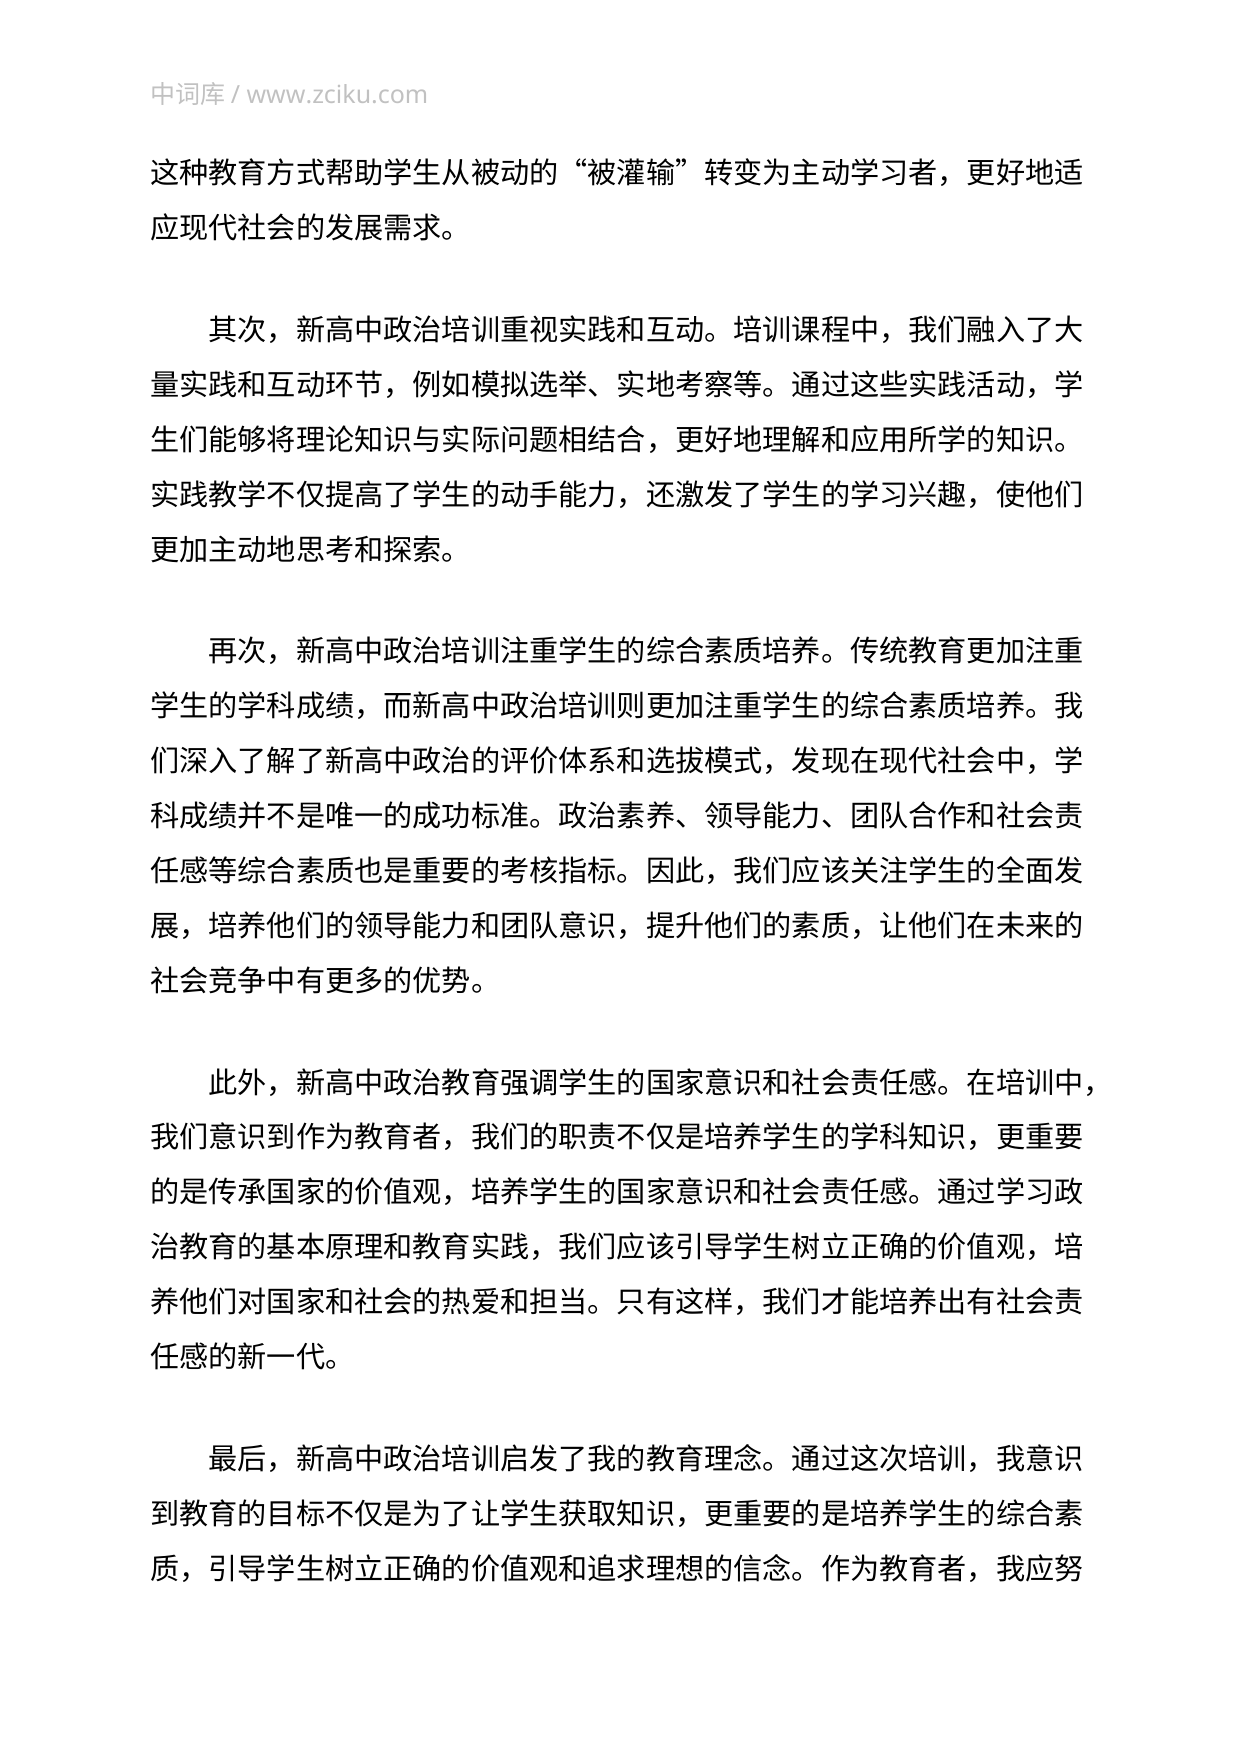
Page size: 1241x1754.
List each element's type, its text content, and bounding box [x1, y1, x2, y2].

text 其次，新高中政治培训重视实践和互动。培训课程中，我们融入了大量实践和互动环节，例如模拟选举、实地考察等。通过这些实践活动，学生们能够将理论知识与实际问题相结合，更好地理解和应用所学的知识。实践教学不仅提高了学生的动手能力，还激发了学生的学习兴趣，使他们更加主动地思考和探索。 [150, 307, 1090, 568]
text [150, 1435, 1090, 1587]
text 此外，新高中政治教育强调学生的国家意识和社会责任感。在培训中，我们意识到作为教育者，我们的职责不仅是培养学生的学科知识，更重要的是传承国家的价值观，培养学生的国家意识和社会责任感。通过学习政治教育的基本原理和教育实践，我们应该引导学生树立正确的价值观，培养他们对国家和社会的热爱和担当。只有这样，我们才能培养出有社会责任感的新一代。 [150, 1059, 1090, 1376]
text 再次，新高中政治培训注重学生的综合素质培养。传统教育更加注重学生的学科成绩，而新高中政治培训则更加注重学生的综合素质培养。我们深入了解了新高中政治的评价体系和选拔模式，发现在现代社会中，学科成绩并不是唯一的成功标准。政治素养、领导能力、团队合作和社会责任感等综合素质也是重要的考核指标。因此，我们应该关注学生的全面发展，培养他们的领导能力和团队意识，提升他们的素质，让他们在未来的社会竞争中有更多的优势。 [150, 628, 1090, 1000]
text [150, 150, 1090, 247]
